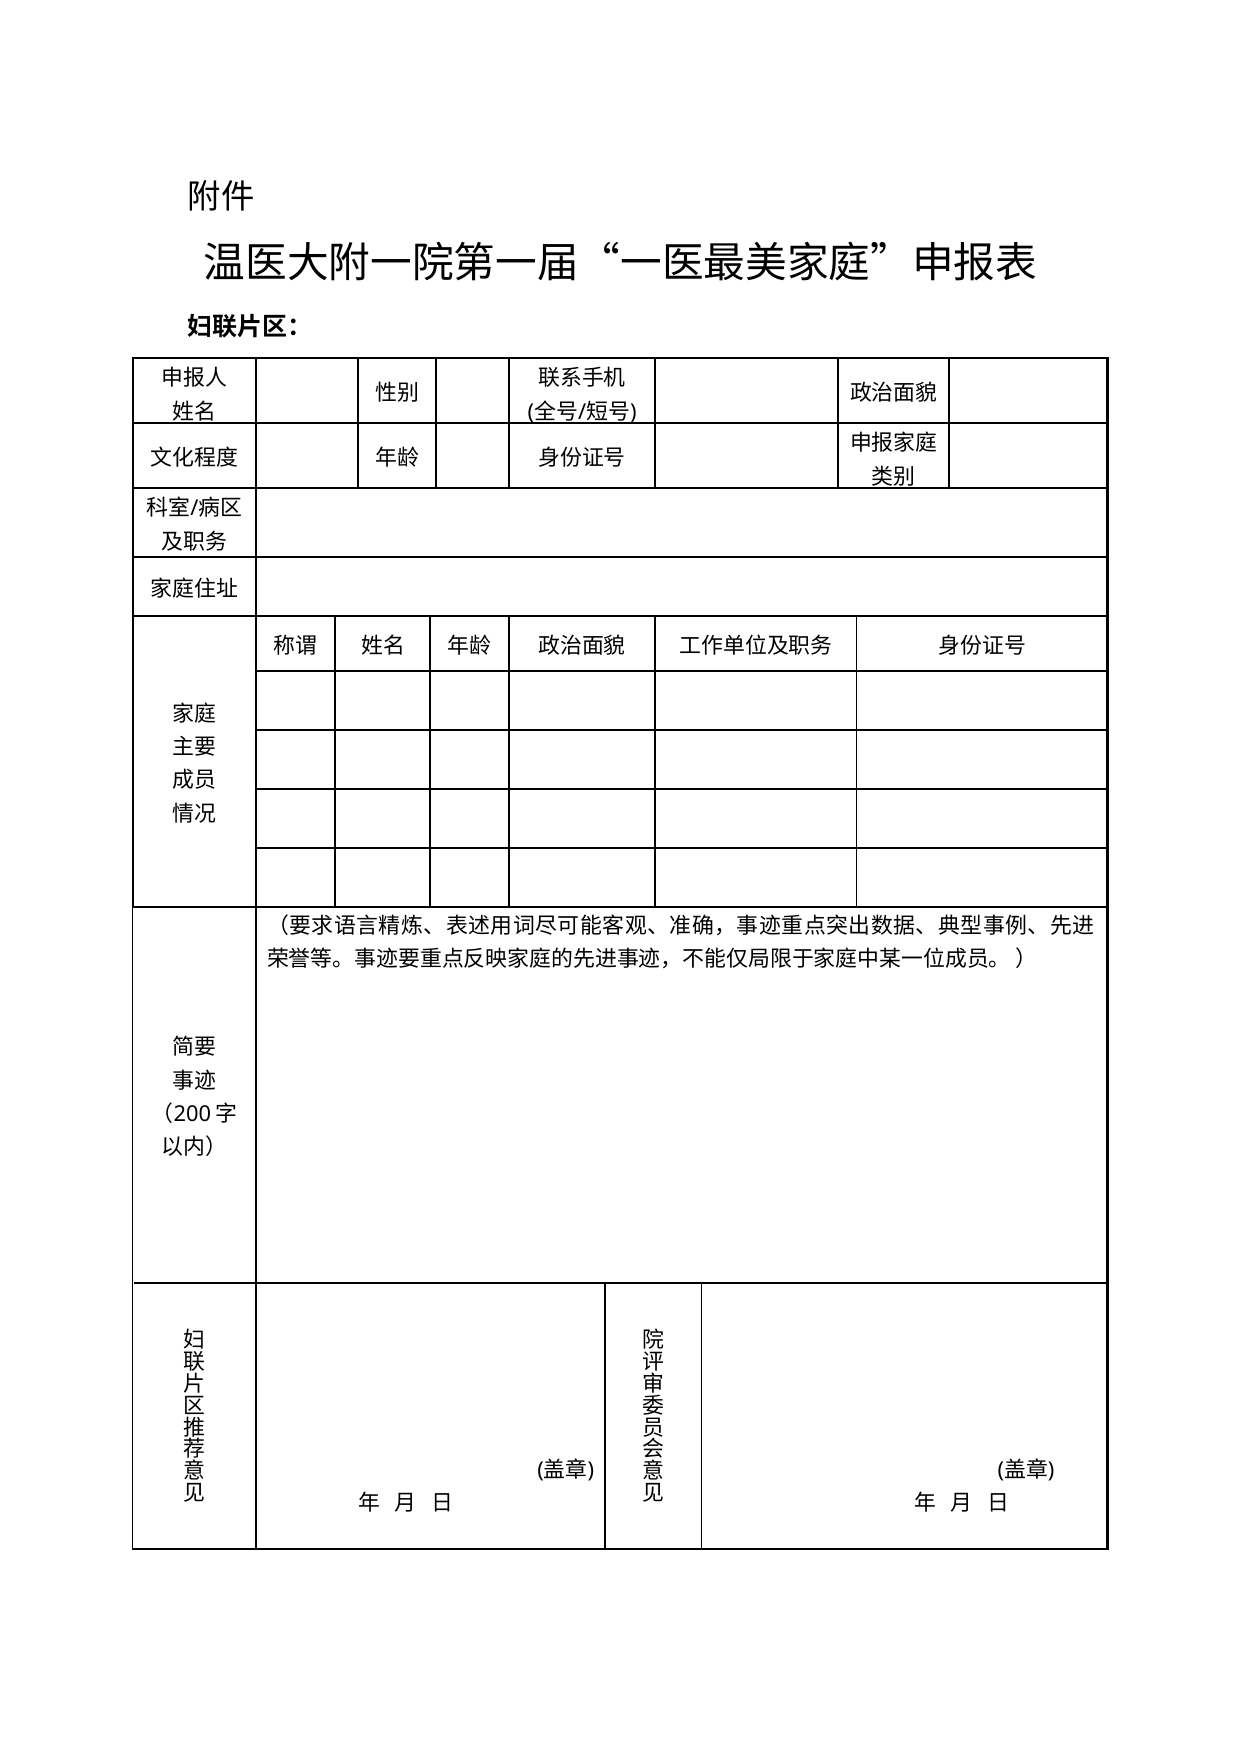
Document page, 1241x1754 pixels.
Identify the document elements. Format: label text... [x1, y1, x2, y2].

table_cell 身份证号 [510, 424, 654, 487]
table_cell 政治面貌 [510, 617, 654, 669]
table_cell 称谓 [257, 617, 334, 669]
table_cell [257, 558, 1106, 615]
table_header 联系手机 (全号/短号) [510, 359, 654, 422]
table_cell [431, 790, 508, 847]
table_cell 工作单位及职务 [656, 617, 856, 669]
table_cell 文化程度 [134, 424, 255, 487]
table_cell （要求语言精炼、表述用词尽可能客观、准确，事迹重点突出数据、典型事例、先进荣誉等。事迹要重点反映家庭的先进事迹，不能仅局限于家庭中某一位成员。 ） [257, 908, 1106, 1282]
table_cell [857, 731, 1106, 788]
table_cell [857, 672, 1106, 728]
table_cell (盖章) 年 月 日 [257, 1284, 604, 1547]
table_cell 院评审委员会意见 [606, 1284, 701, 1547]
table_cell 简要 事迹 （200字以内） [133, 908, 255, 1282]
table_cell [510, 731, 654, 788]
text 附件 [187, 162, 1053, 227]
table_cell 申报家庭类别 [839, 424, 948, 487]
table_header 性别 [359, 359, 435, 422]
table_header 政治面貌 [839, 359, 948, 422]
table_cell [857, 790, 1106, 847]
table_cell 身份证号 [857, 617, 1106, 669]
text 妇联片区： [187, 292, 1053, 357]
table_cell 科室/病区及职务 [134, 489, 255, 556]
table_cell [257, 849, 334, 906]
table_header 申报人 姓名 [134, 359, 255, 422]
table_header [257, 359, 357, 422]
table_cell [336, 790, 429, 847]
table_cell 妇联片区推荐意见 [133, 1282, 255, 1547]
table_header [950, 359, 1106, 422]
table_cell [510, 790, 654, 847]
table_cell [431, 731, 508, 788]
table_cell [431, 849, 508, 906]
table_header [656, 359, 837, 422]
table_header [437, 359, 508, 422]
table_cell [656, 672, 856, 728]
table_cell [656, 849, 856, 906]
table_cell [656, 731, 856, 788]
table_cell [857, 849, 1106, 906]
table_cell [950, 424, 1106, 487]
table_cell [257, 790, 334, 847]
text 温医大附一院第一届“一医最美家庭”申报表 [187, 227, 1053, 292]
table_cell [257, 731, 334, 788]
table_cell [510, 672, 654, 728]
table_cell [510, 849, 654, 906]
table_cell 姓名 [336, 617, 429, 669]
table_cell [336, 849, 429, 906]
table_cell 家庭 主要 成员 情况 [134, 617, 255, 906]
table_cell [257, 424, 357, 487]
table_cell [431, 672, 508, 728]
table_cell [257, 489, 1106, 556]
table_cell [656, 424, 837, 487]
table_cell [257, 672, 334, 728]
table_cell [437, 424, 508, 487]
table_cell [336, 731, 429, 788]
table_cell (盖章) 年 月 日 区家庭文明建设协调小组意见 (盖章) 年 月 日 [702, 1284, 1106, 1547]
table_cell [656, 790, 856, 847]
table_cell [336, 672, 429, 728]
table_cell 年龄 [359, 424, 435, 487]
table_cell 家庭住址 [134, 558, 255, 615]
table_cell 年龄 [431, 617, 508, 669]
